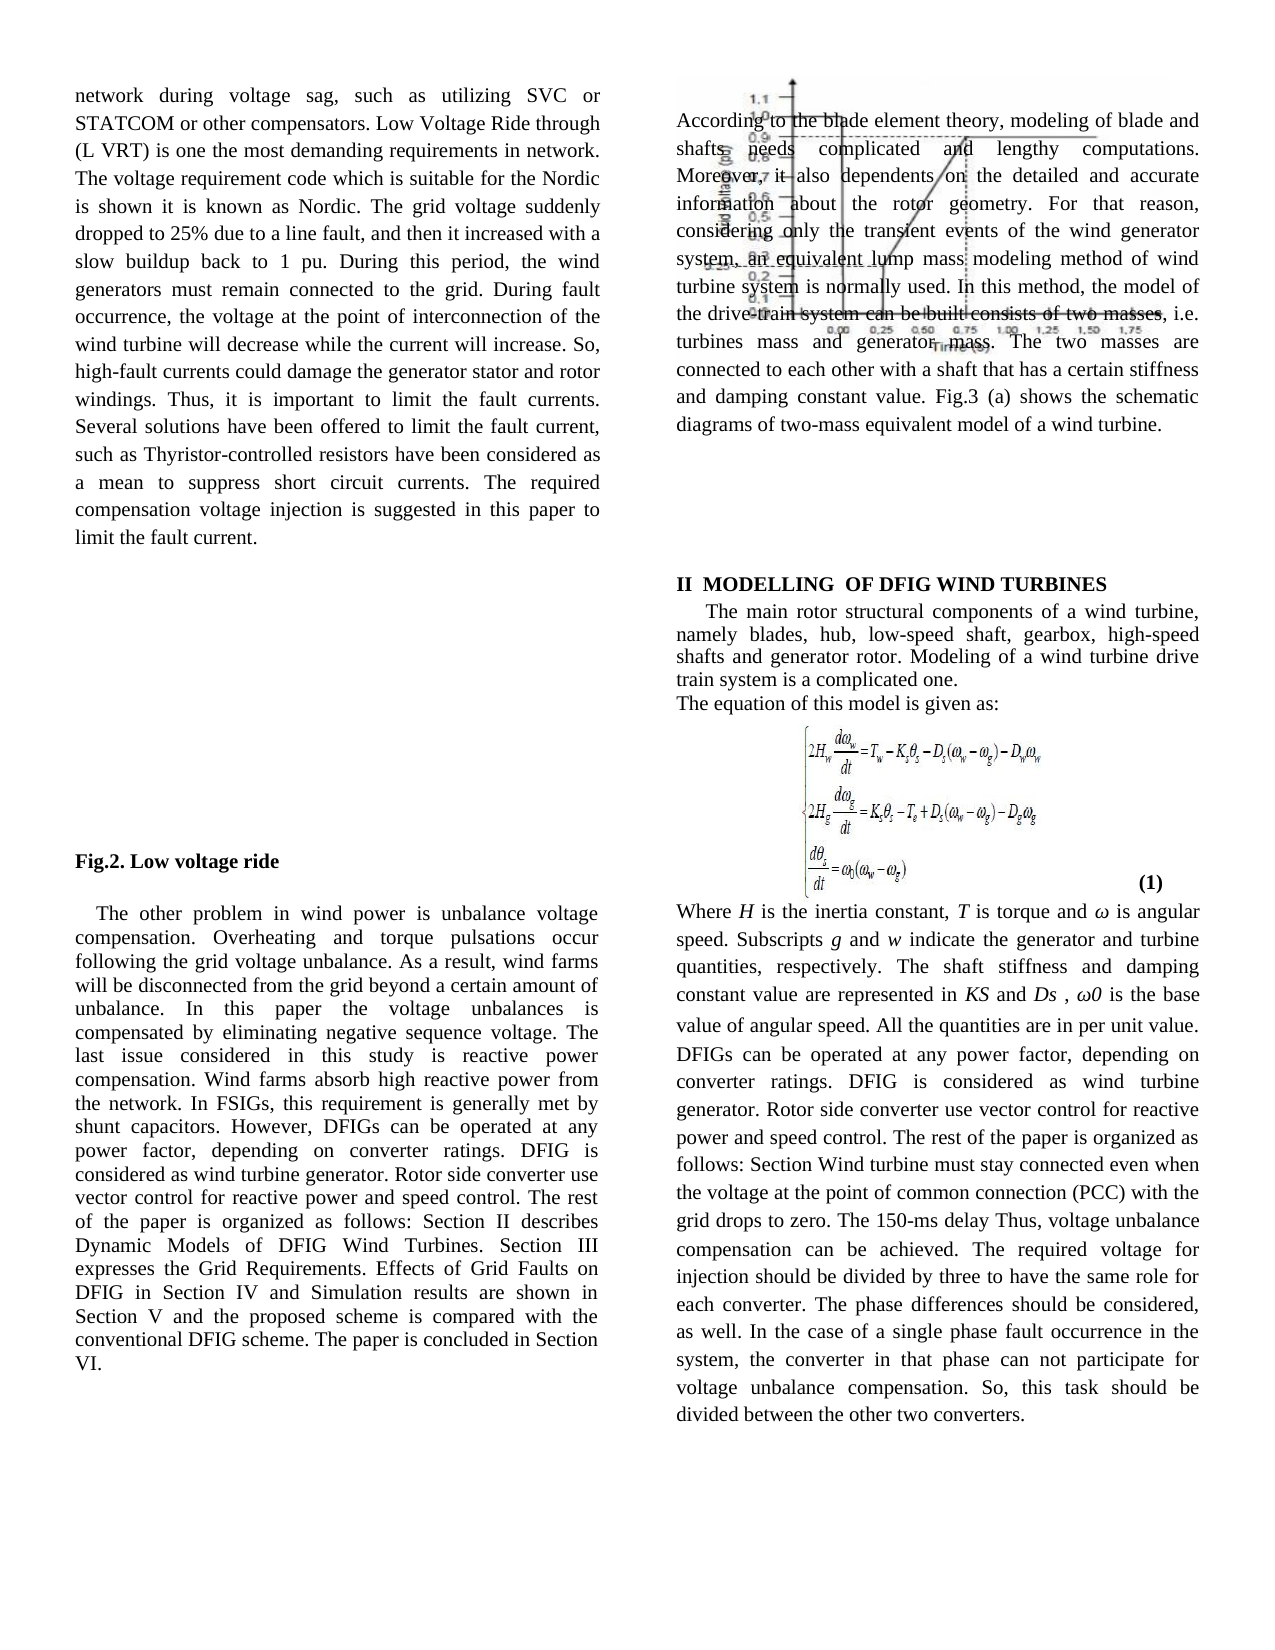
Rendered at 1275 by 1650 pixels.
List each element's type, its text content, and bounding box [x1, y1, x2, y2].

text The equation of this model is given as: [676, 691, 1200, 715]
text The other problem in wind power is unbalance voltage compensation. Overheating and torque pulsations occur following the grid voltage unbalance. As a result, wind farms will be disconnected from the grid beyond a certain amount of unbalance. In this paper the voltage unbalances is compensated by eliminating negative sequence voltage. The last issue considered in this study is reactive power compensation. Wind farms absorb high reactive power from the network. In FSIGs, this requirement is generally met by shunt capacitors. However, DFIGs can be operated at any power factor, depending on converter ratings. DFIG is considered as wind turbine generator. Rotor side converter use vector control for reactive power and speed control. The rest of the paper is organized as follows: Section II describes Dynamic Models of DFIG Wind Turbines. Section III expresses the Grid Requirements. Effects of Grid Faults on DFIG in Section IV and Simulation results are shown in Section V and the proposed scheme is compared with the conventional DFIG scheme. The paper is concluded in Section VI. [75, 902, 599, 1375]
picture [798, 725, 1043, 899]
text (1) [1138, 871, 1200, 894]
text According to the blade element theory, modeling of blade and shafts needs complicated and lengthy computations. Moreover, it also dependents on the detailed and accurate information about the rotor geometry. For that reason, considering only the transient events of the wind generator system, an equivalent lump mass modeling method of wind turbine system is normally used. In this method, the model of the drive-train system can be built consists of two masses, i.e. turbines mass and generator mass. The two masses are connected to each other with a shaft that has a certain stiffness and damping constant value. Fig.3 (a) shows the schematic diagrams of two-mass equivalent model of a wind turbine. [676, 108, 1200, 436]
text Where H is the inertia constant, T is torque and ω is angular speed. Subscripts g and w indicate the generator and turbine quantities, respectively. The shaft stiffness and damping constant value are represented in KS and Ds , ω0 is the base value of angular speed. All the quantities are in per unit value. DFIGs can be operated at any power factor, depending on converter ratings. DFIG is considered as wind turbine generator. Rotor side converter use vector control for reactive power and speed control. The rest of the paper is organized as follows: Section Wind turbine must stay connected even when the voltage at the point of common connection (PCC) with the grid drops to zero. The 150-ms delay Thus, voltage unbalance compensation can be achieved. The required voltage for injection should be divided by three to have the same role for each converter. The phase differences should be considered, as well. In the case of a single phase fault occurrence in the system, the converter in that phase can not participate for voltage unbalance compensation. So, this task should be divided between the other two converters. [676, 899, 1200, 1426]
text network during voltage sag, such as utilizing SVC or STATCOM or other compensators. Low Voltage Ride through (L VRT) is one the most demanding requirements in network. The voltage requirement code which is suitable for the Nordic is shown it is known as Nordic. The grid voltage suddenly dropped to 25% due to a line fault, and then it increased with a slow buildup back to 1 pu. During this period, the wind generators must remain connected to the grid. During fault occurrence, the voltage at the point of interconnection of the wind turbine will decrease while the current will increase. So, high-fault currents could damage the generator stator and rotor windings. Thus, it is important to limit the fault currents. Several solutions have been offered to limit the fault current, such as Thyristor-controlled resistors have been considered as a mean to suppress short circuit currents. The required compensation voltage injection is suggested in this paper to limit the fault current. [75, 83, 601, 549]
text The main rotor structural components of a wind turbine, namely blades, hub, low-speed shaft, gearbox, high-speed shafts and generator rotor. Modeling of a wind turbine drive train system is a complicated one. [676, 600, 1200, 691]
text II MODELLING OF DFIG WIND TURBINES [676, 574, 1196, 595]
text Fig.2. Low voltage ride [75, 849, 601, 873]
picture [677, 76, 1171, 108]
